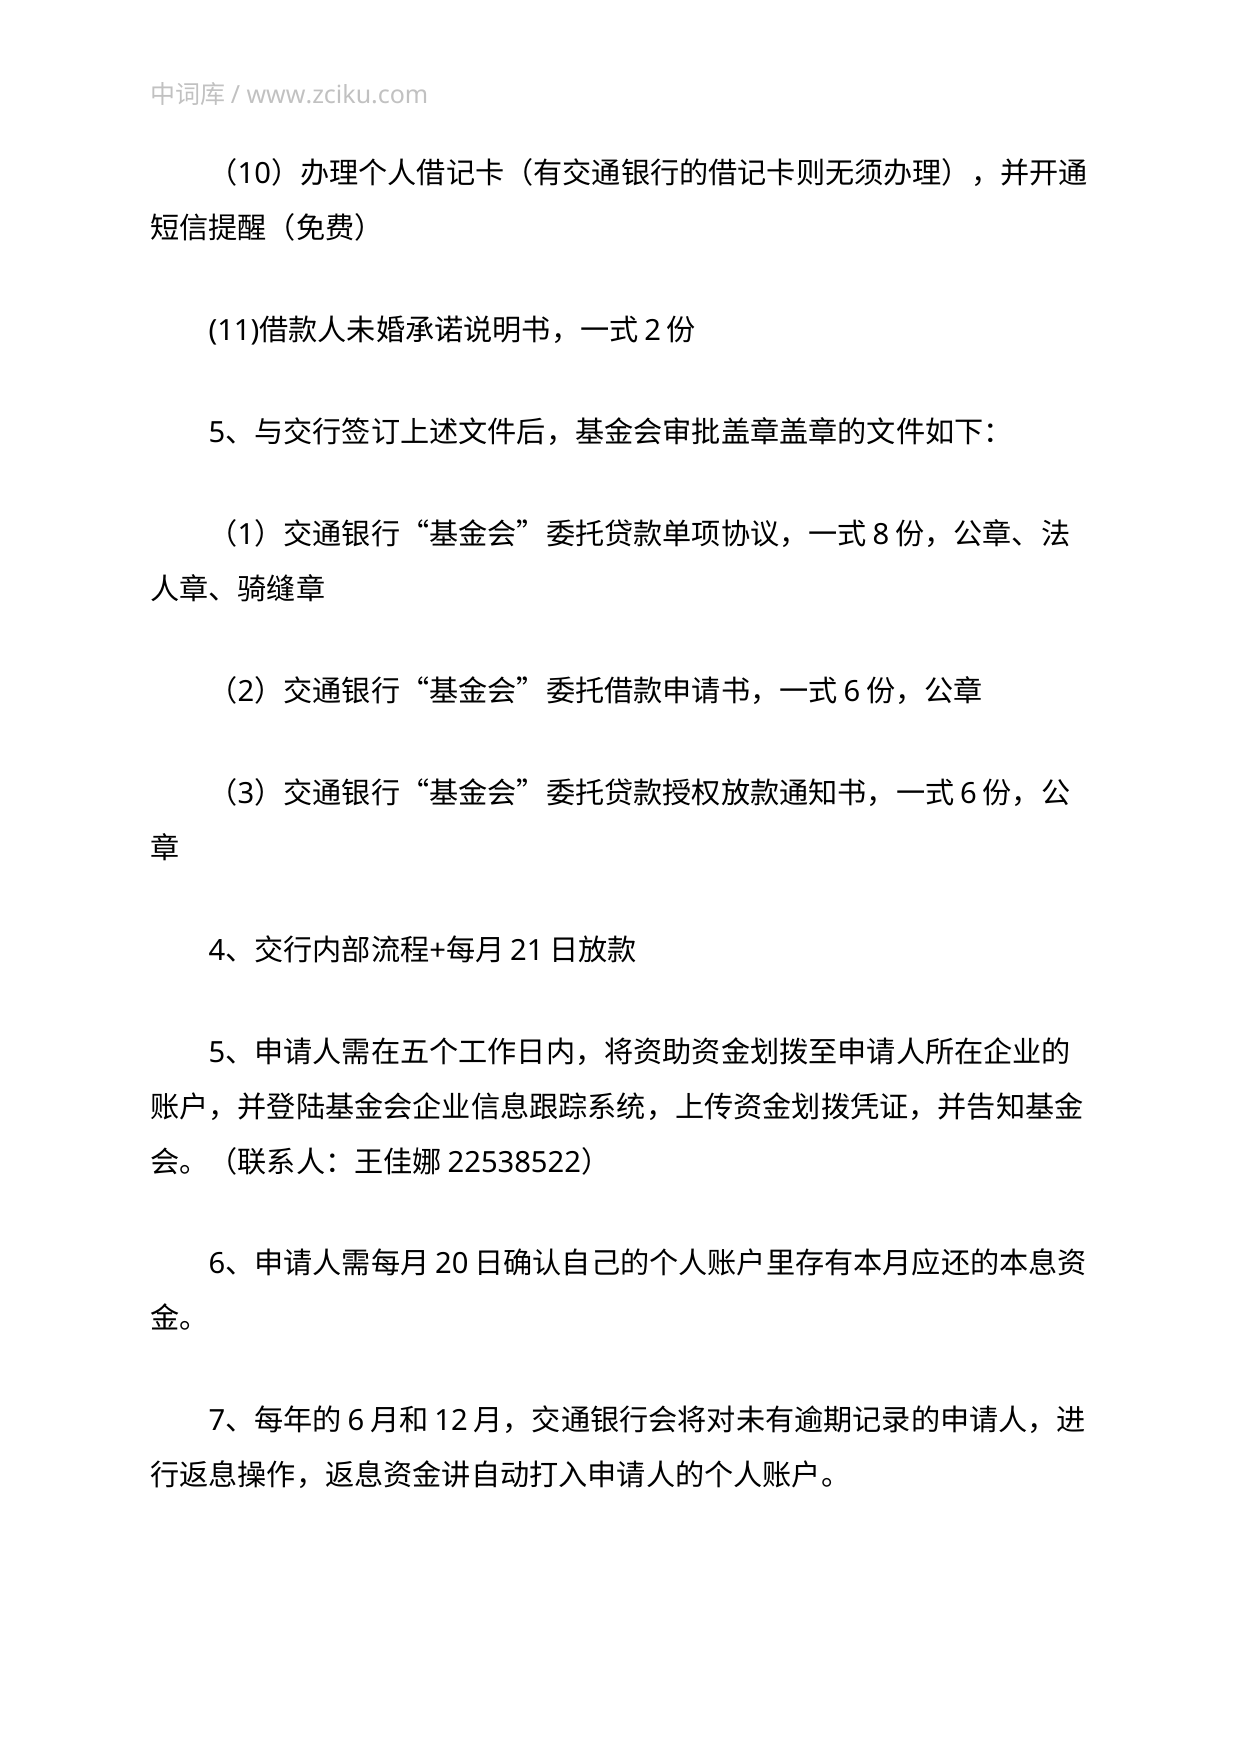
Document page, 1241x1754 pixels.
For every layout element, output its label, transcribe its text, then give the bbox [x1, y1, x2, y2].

text （2）交通银行“基金会”委托借款申请书，一式6份，公章 [150, 667, 1090, 710]
text 4、交行内部流程+每月21日放款 [150, 926, 1090, 969]
text （1）交通银行“基金会”委托贷款单项协议，一式8份，公章、法人章、骑缝章 [150, 511, 1090, 608]
text 6、申请人需每月20日确认自己的个人账户里存有本月应还的本息资金。 [150, 1240, 1090, 1337]
text 7、每年的6月和12月，交通银行会将对未有逾期记录的申请人，进行返息操作，返息资金讲自动打入申请人的个人账户。 [150, 1397, 1090, 1494]
text 5、与交行签订上述文件后，基金会审批盖章盖章的文件如下： [150, 409, 1090, 451]
text 5、申请人需在五个工作日内，将资助资金划拨至申请人所在企业的账户，并登陆基金会企业信息跟踪系统，上传资金划拨凭证，并告知基金会。（联系人：王佳娜22538522） [150, 1028, 1090, 1181]
text (11)借款人未婚承诺说明书，一式2份 [150, 307, 1090, 349]
text （3）交通银行“基金会”委托贷款授权放款通知书，一式6份，公章 [150, 769, 1090, 867]
text （10）办理个人借记卡（有交通银行的借记卡则无须办理），并开通短信提醒（免费） [150, 150, 1090, 247]
